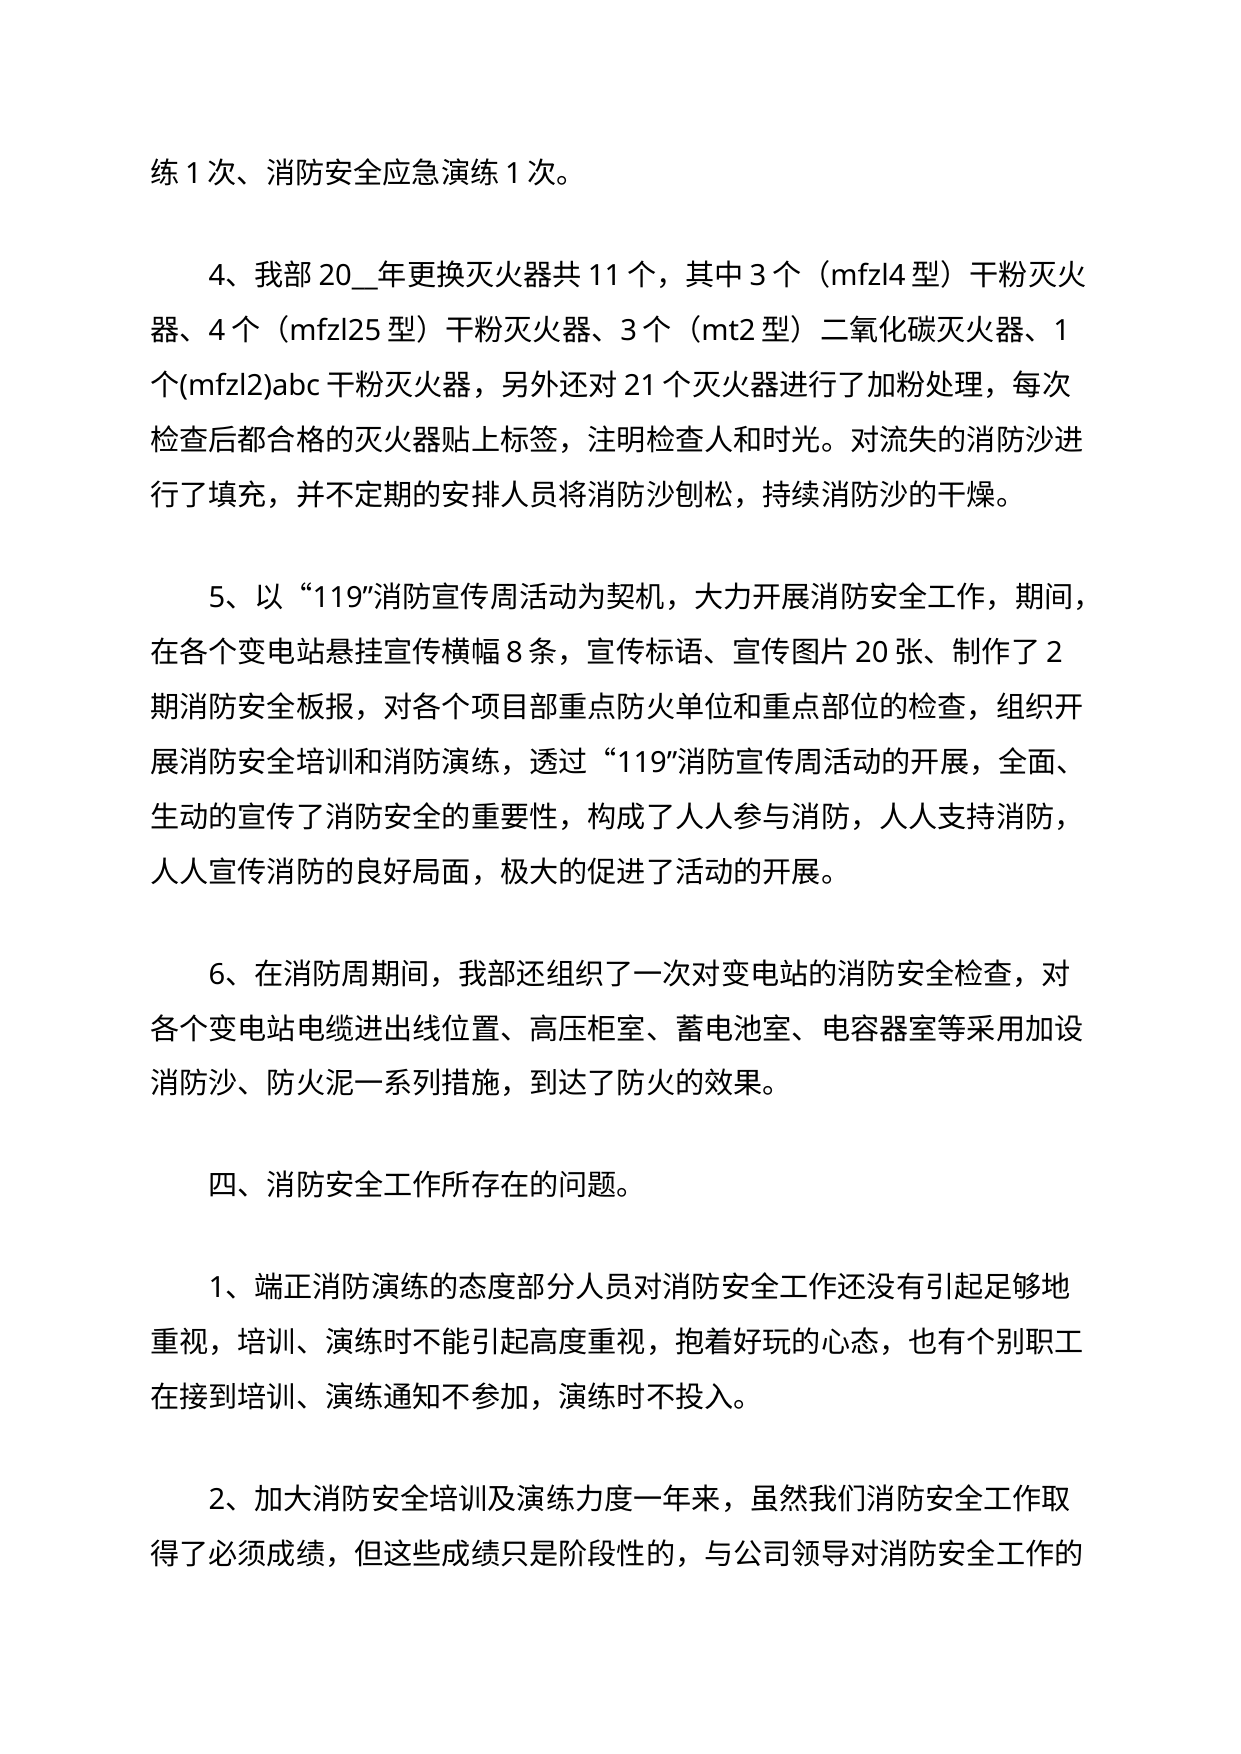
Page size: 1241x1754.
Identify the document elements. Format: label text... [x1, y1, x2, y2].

text 1、端正消防演练的态度部分人员对消防安全工作还没有引起足够地重视，培训、演练时不能引起高度重视，抱着好玩的心态，也有个别职工在接到培训、演练通知不参加，演练时不投入。 [150, 1264, 1090, 1416]
text 6、在消防周期间，我部还组织了一次对变电站的消防安全检查，对各个变电站电缆进出线位置、高压柜室、蓄电池室、电容器室等采用加设消防沙、防火泥一系列措施，到达了防火的效果。 [150, 950, 1090, 1102]
text 4、我部20__年更换灭火器共11个，其中3个（mfzl4型）干粉灭火器、4个（mfzl25型）干粉灭火器、3个（mt2型）二氧化碳灭火器、1个(mfzl2)abc干粉灭火器，另外还对21个灭火器进行了加粉处理，每次检查后都合格的灭火器贴上标签，注明检查人和时光。对流失的消防沙进行了填充，并不定期的安排人员将消防沙刨松，持续消防沙的干燥。 [150, 252, 1090, 514]
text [150, 1475, 1090, 1573]
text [150, 150, 1090, 192]
text 5、以“119”消防宣传周活动为契机，大力开展消防安全工作，期间，在各个变电站悬挂宣传横幅8条，宣传标语、宣传图片20张、制作了2期消防安全板报，对各个项目部重点防火单位和重点部位的检查，组织开展消防安全培训和消防演练，透过“119”消防宣传周活动的开展，全面、生动的宣传了消防安全的重要性，构成了人人参与消防，人人支持消防，人人宣传消防的良好局面，极大的促进了活动的开展。 [150, 574, 1090, 891]
text 四、消防安全工作所存在的问题。 [150, 1162, 1090, 1204]
